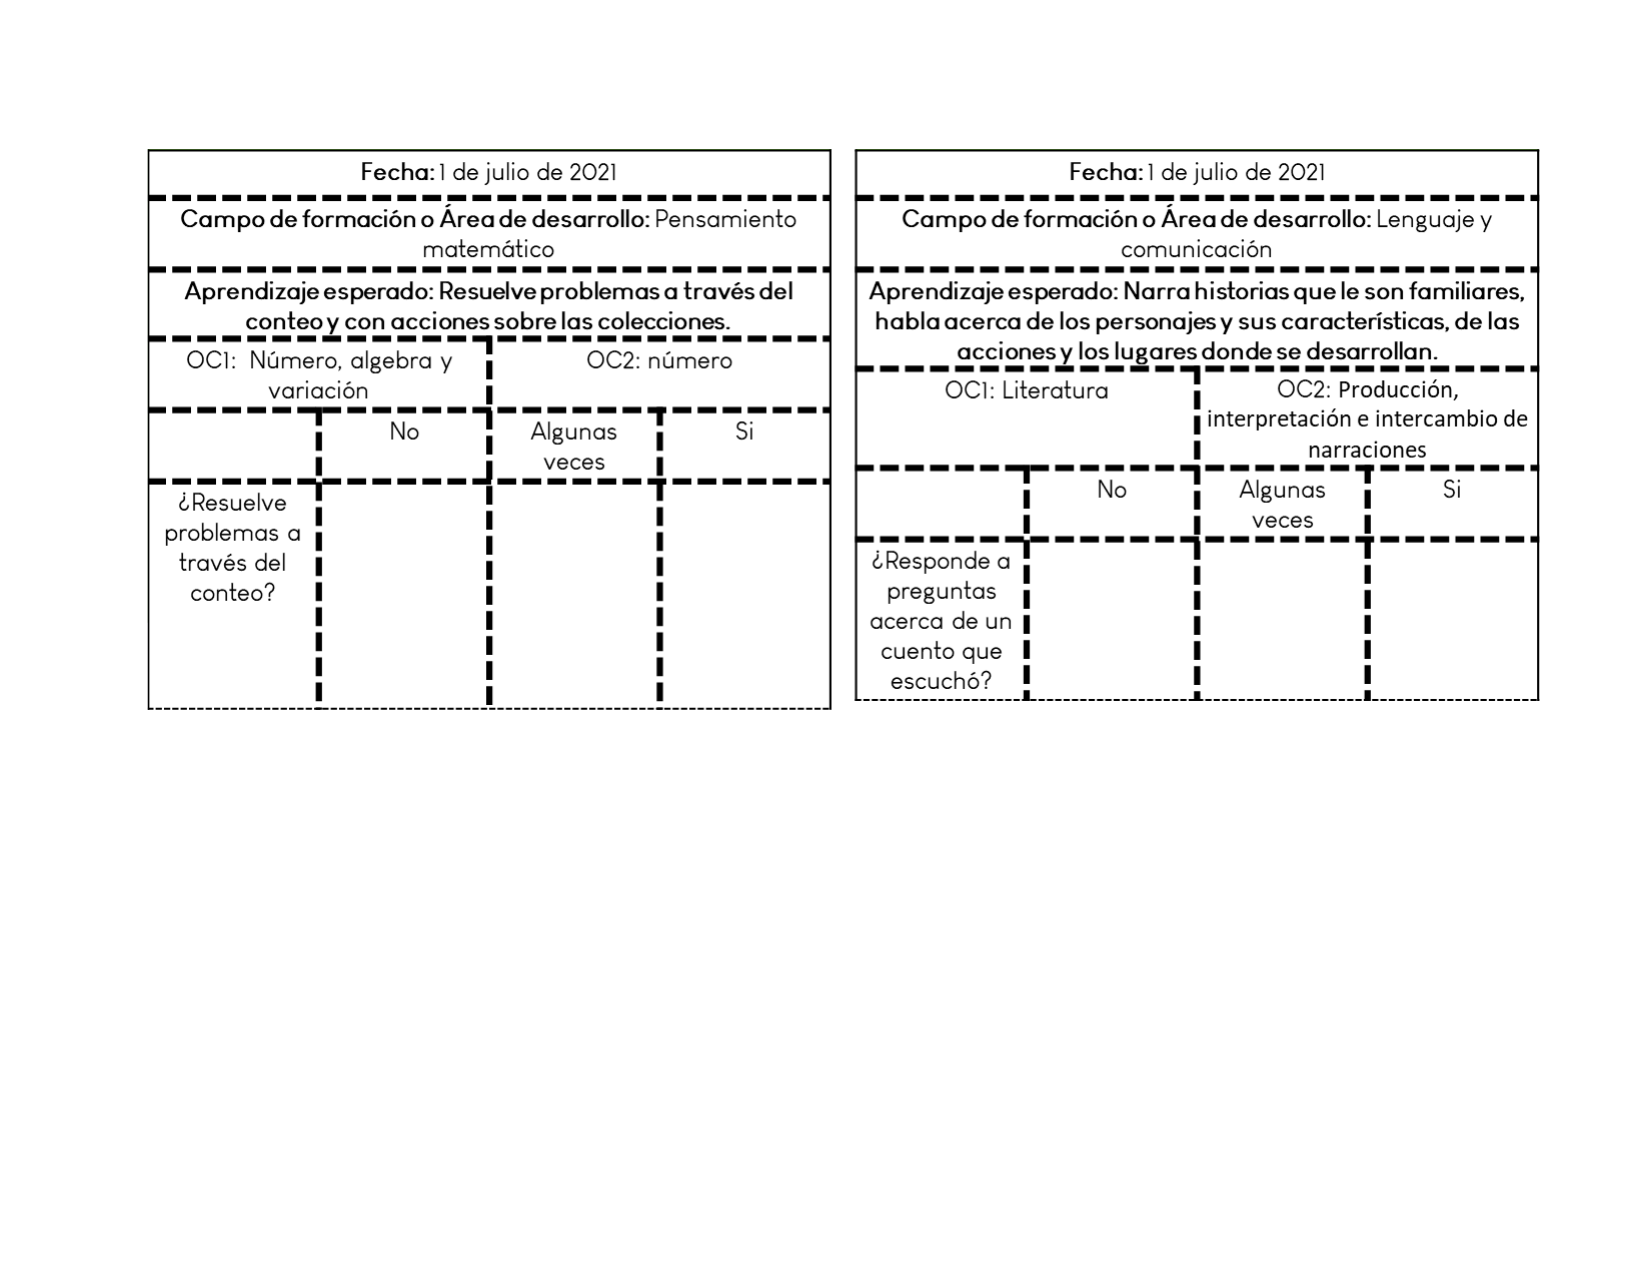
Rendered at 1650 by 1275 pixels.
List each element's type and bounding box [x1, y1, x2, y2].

picture [147, 147, 1543, 713]
